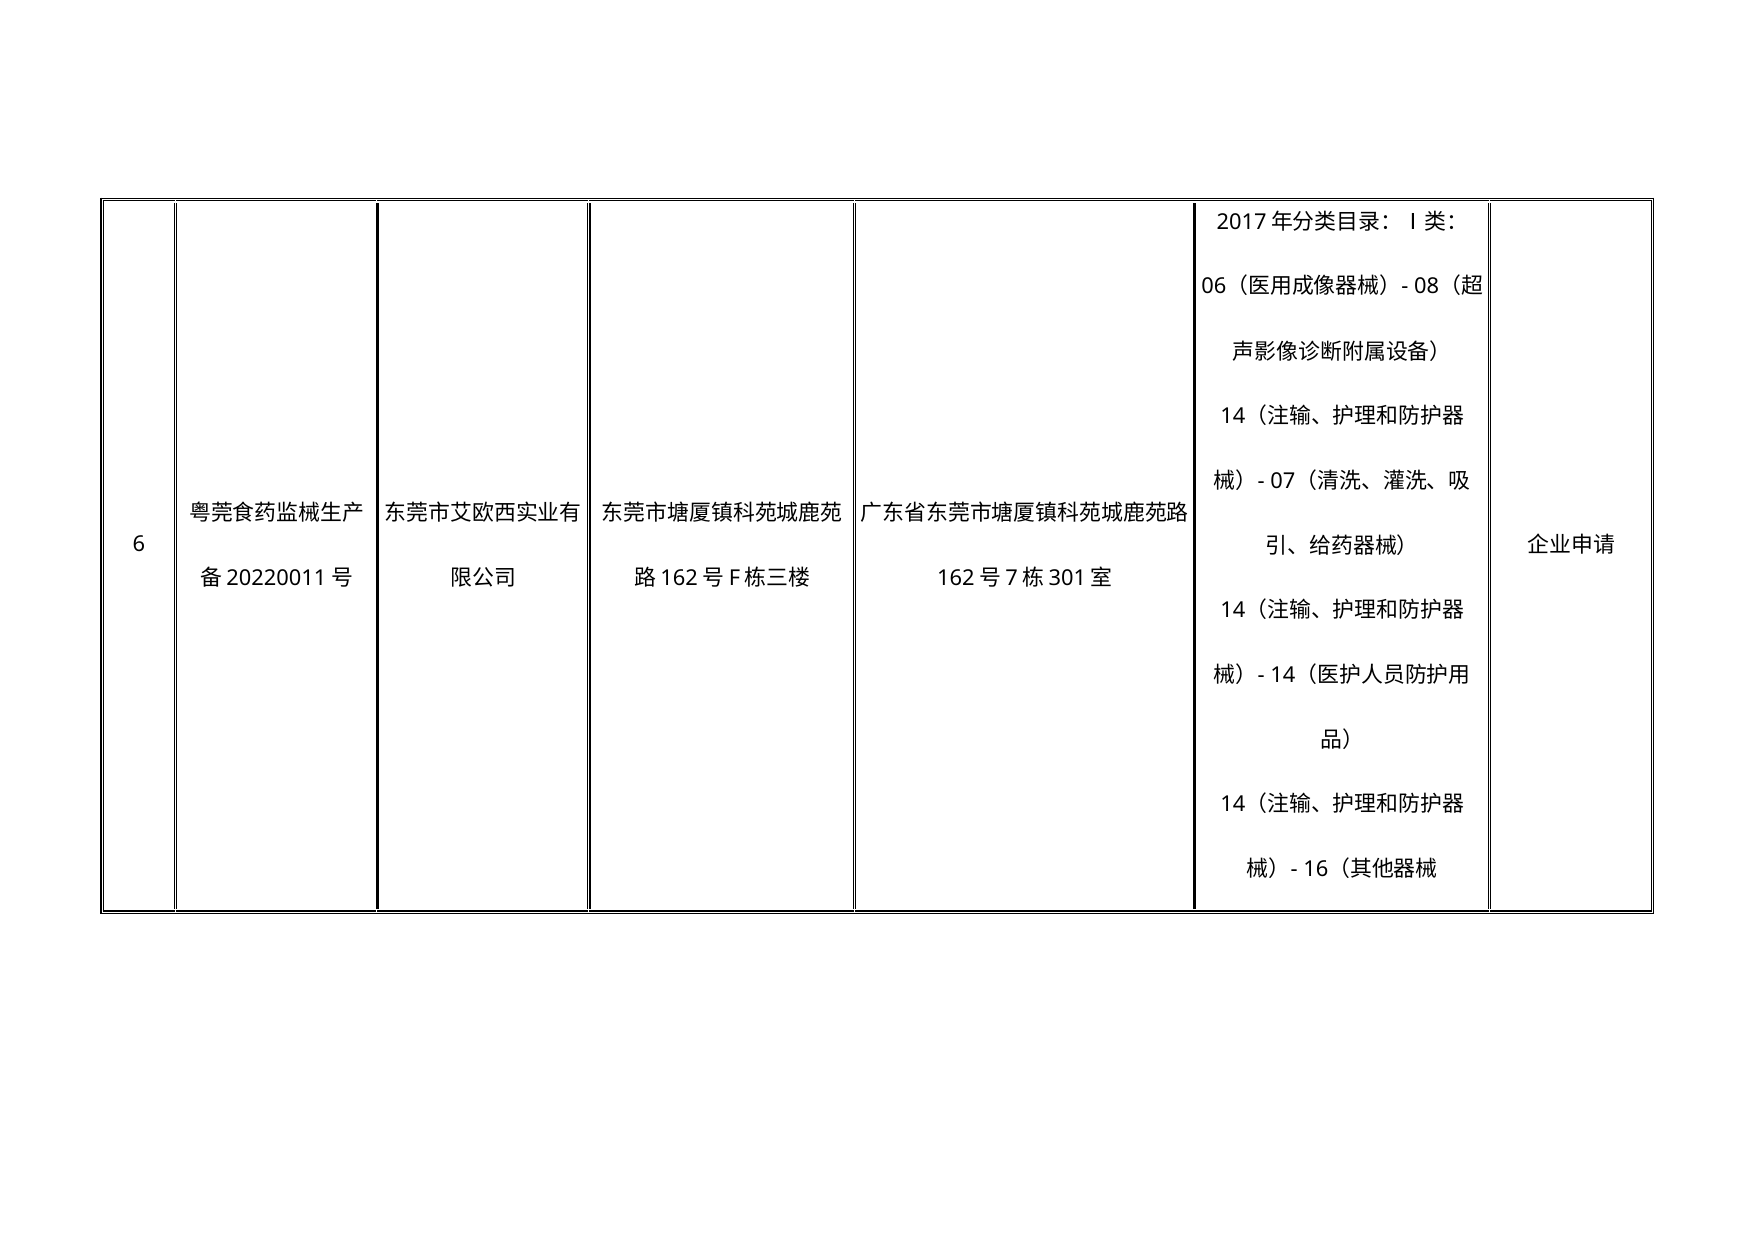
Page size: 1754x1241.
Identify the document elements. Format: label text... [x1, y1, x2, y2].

table_cell 粤莞食药监械生产备20220011号 [176, 199, 377, 910]
table_cell 东莞市艾欧西实业有限公司 [377, 199, 589, 910]
table_cell 6 [104, 201, 176, 910]
table_cell 广东省东莞市塘厦镇科苑城鹿苑路162号7栋301室 [855, 201, 1194, 910]
table_cell 东莞市塘厦镇科苑城鹿苑路162号F栋三楼 [589, 201, 855, 910]
table_cell 企业申请 [1490, 201, 1651, 910]
table_cell 2017年分类目录：Ⅰ类： 06（医用成像器械）- 08（超声影像诊断附属设备） 14（注输、护理和防护器械）- 07（清洗、灌洗、吸引、给药器械） 14（注输、护理和防护器械）- 14（医护人员防护用品） 14（注输、护理和防护器械）- 16（其他器械 [1194, 201, 1490, 910]
